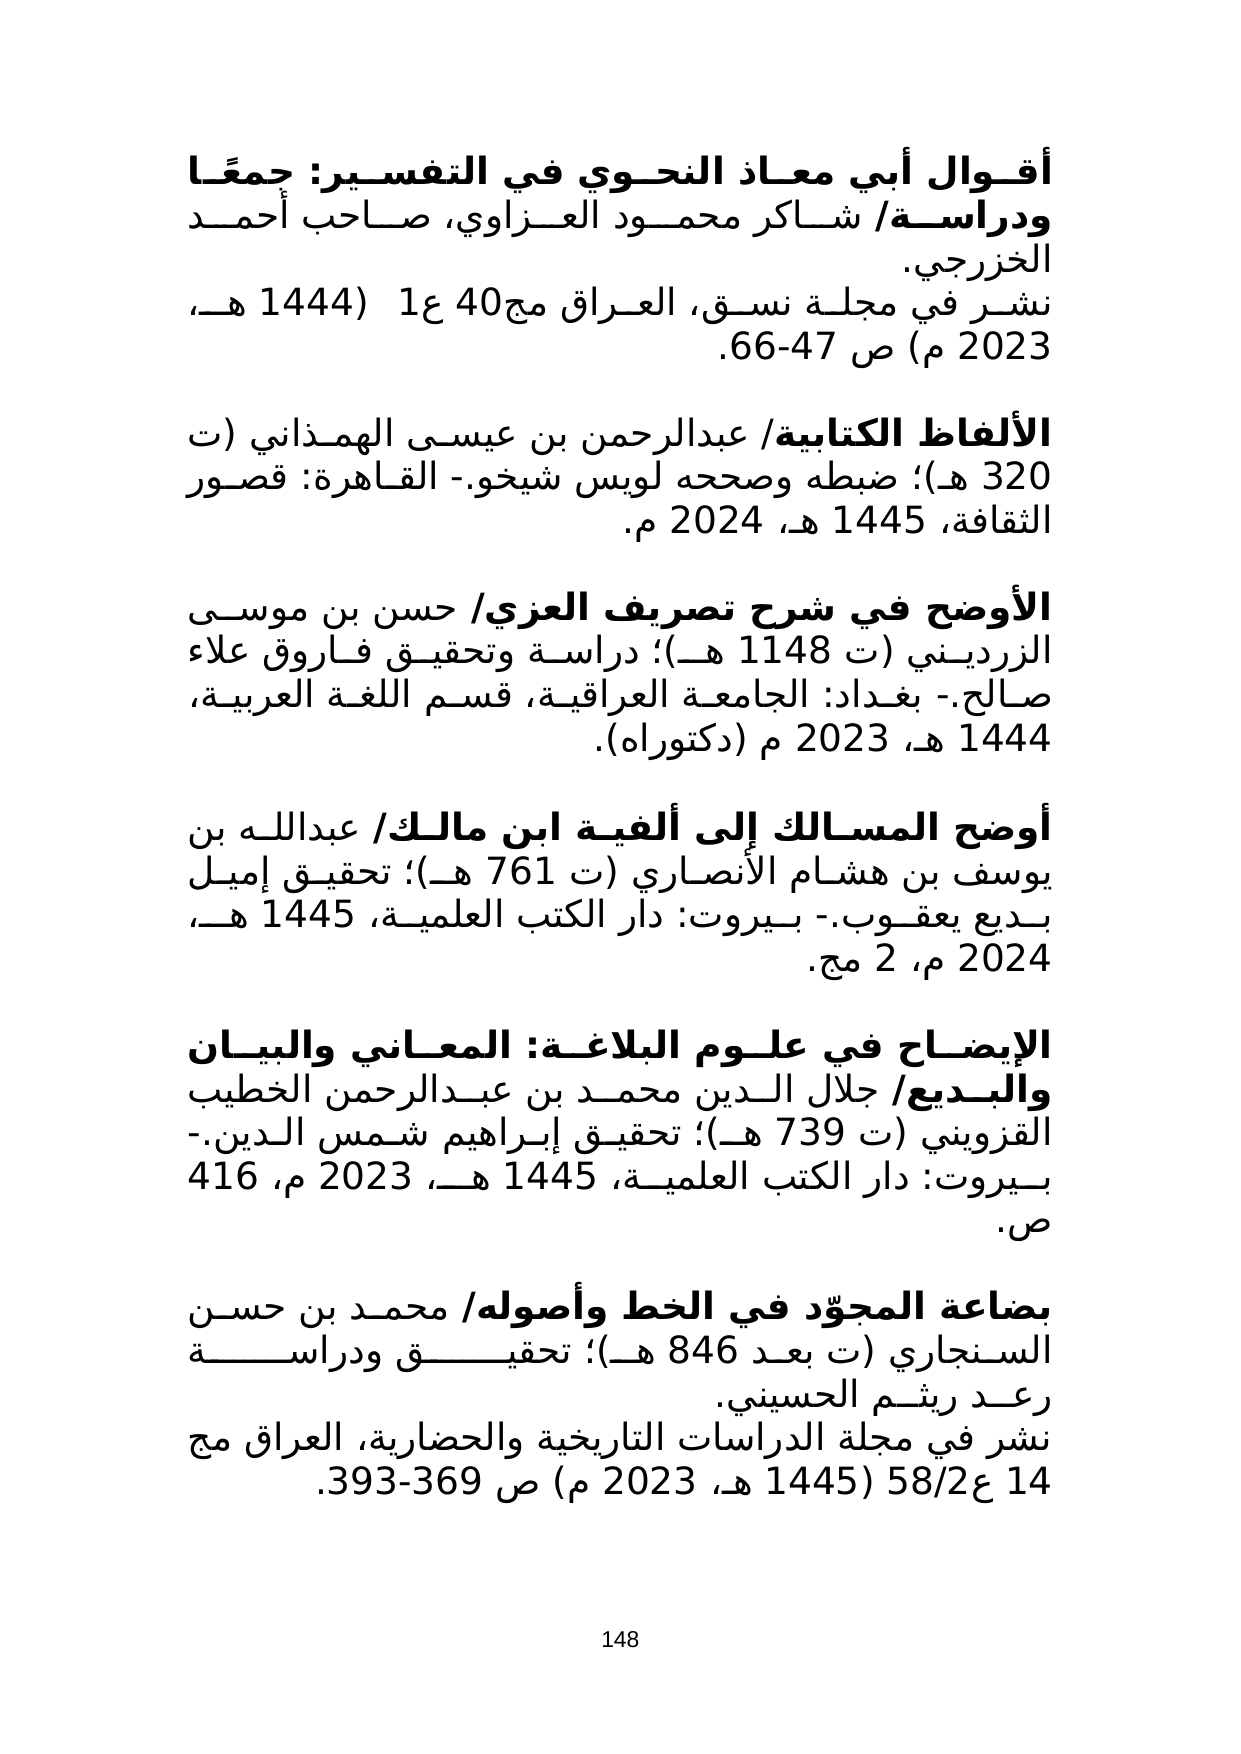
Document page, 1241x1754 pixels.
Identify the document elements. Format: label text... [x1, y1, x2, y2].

text أوضح المسالك إلى ألفية ابن مالك/ عبدالله بن يوسف بن هشام الأنصاري (ت 761 هـ)؛ تحقيق إميل بديع يعقوب.- بيروت: دار الكتب العلمية، 1445 هـ، 2024 م، 2 مج. [187, 806, 1053, 980]
text الأوضح في شرح تصريف العزي/ حسن بن موسى الزرديني (ت 1148 هـ)؛ دراسة وتحقيق فاروق علاء صالح.- بغداد: الجامعة العراقية، قسم اللغة العربية، 1444 هـ، 2023 م (دكتوراه). [187, 585, 1053, 760]
text نشر في مجلة الدراسات التاريخية والحضارية، العراق مج14 ع58/2 (1445 هـ، 2023 م) ص 369-393. [187, 1416, 1053, 1503]
text الألفاظ الكتابية/ عبدالرحمن بن عيسى الهمذاني (ت 320 هـ)؛ ضبطه وصححه لويس شيخو.- القاهرة: قصور الثقافة، 1445 هـ، 2024 م. [187, 411, 1053, 542]
text أقوال أبي معاذ النحوي في التفسير: جمعًا ودراسة/ شاكر محمود العزاوي، صاحب أحمد الخزرجي. [187, 150, 1053, 281]
text بضاعة المجوّد في الخط وأصوله/ محمد بن حسن السنجاري (ت بعد 846 هـ)؛ تحقيــــــق ودراســــــة رعــد ريثــم الحسيني. [187, 1285, 1053, 1416]
text نشر في مجلة نسق، العراق مج40 ع1 (1444 هـ، 2023 م) ص 47-66. [187, 281, 1053, 368]
text الإيضاح في علوم البلاغة: المعاني والبيان والبديع/ جلال الدين محمد بن عبدالرحمن الخطيب القزويني (ت 739 هـ)؛ تحقيق إبراهيم شمس الدين.- بيروت: دار الكتب العلمية، 1445 هـ، 2023 م، 416 ص. [187, 1023, 1053, 1242]
